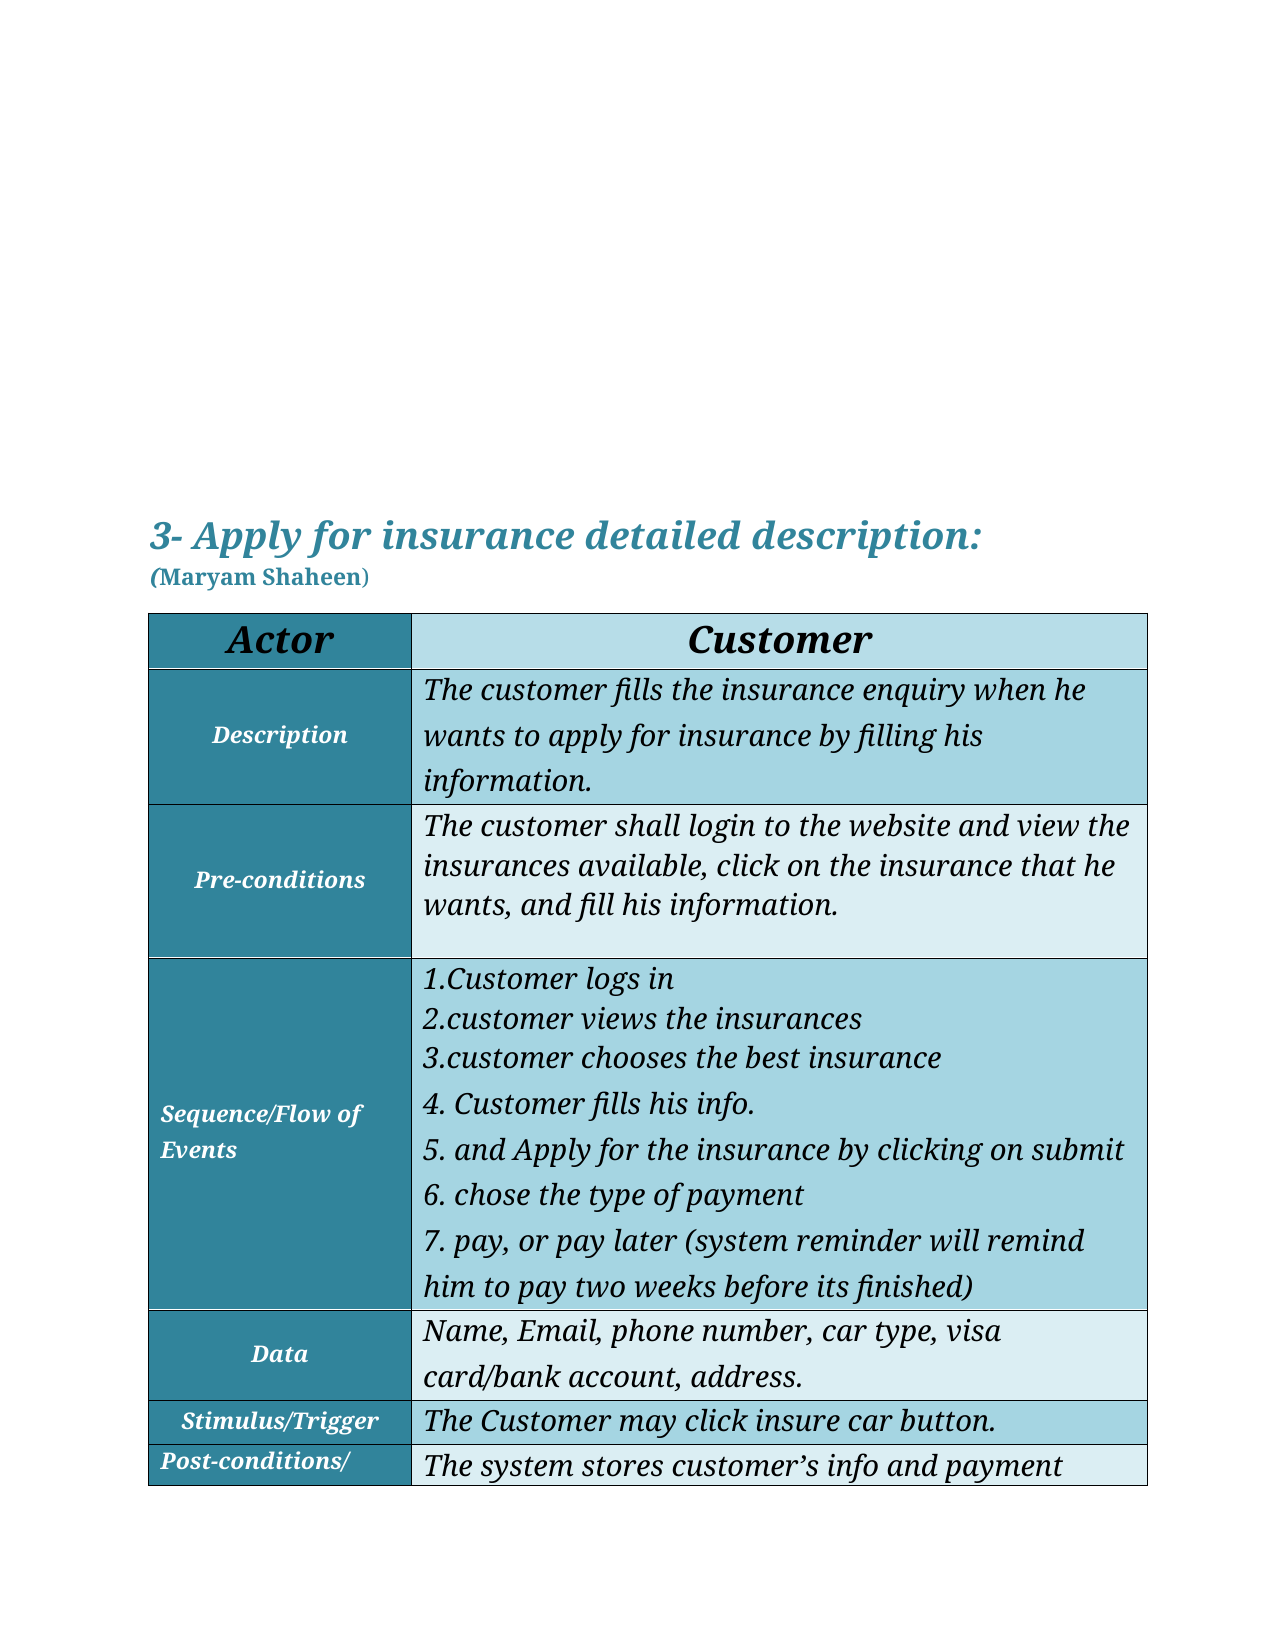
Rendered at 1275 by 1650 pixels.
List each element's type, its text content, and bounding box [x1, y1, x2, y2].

table_cell Pre-conditions [149, 805, 411, 957]
table_cell Sequence/Flow of Events [149, 959, 411, 1309]
table_cell Description [149, 670, 411, 804]
table_cell 1.Customer logs in 2.customer views the insurances 3.customer chooses the best insurance 4. Customer fills his info. 5. and Apply for the insurance by clicking on submit 6. chose the type of payment 7. pay, or pay later (system reminder will remind him to pay two weeks before its finished) [412, 959, 1147, 1309]
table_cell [149, 1445, 411, 1485]
table_header Actor [149, 614, 411, 668]
table_header Customer [412, 614, 1147, 668]
table_cell The customer shall login to the website and view the insurances available, click on the insurance that he wants, and fill his information. [412, 805, 1147, 957]
table_cell Data [149, 1311, 411, 1400]
table_cell Stimulus/Trigger [149, 1401, 411, 1444]
table_cell The customer fills the insurance enquiry when he wants to apply for insurance by filling his information. [412, 670, 1147, 804]
text 3- Apply for insurance detailed description: (Maryam Shaheen) [150, 509, 1125, 592]
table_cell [412, 1445, 1147, 1485]
table_cell The Customer may click insure car button. [412, 1401, 1147, 1444]
table_cell Name, Email, phone number, car type, visa card/bank account, address. [412, 1311, 1147, 1400]
